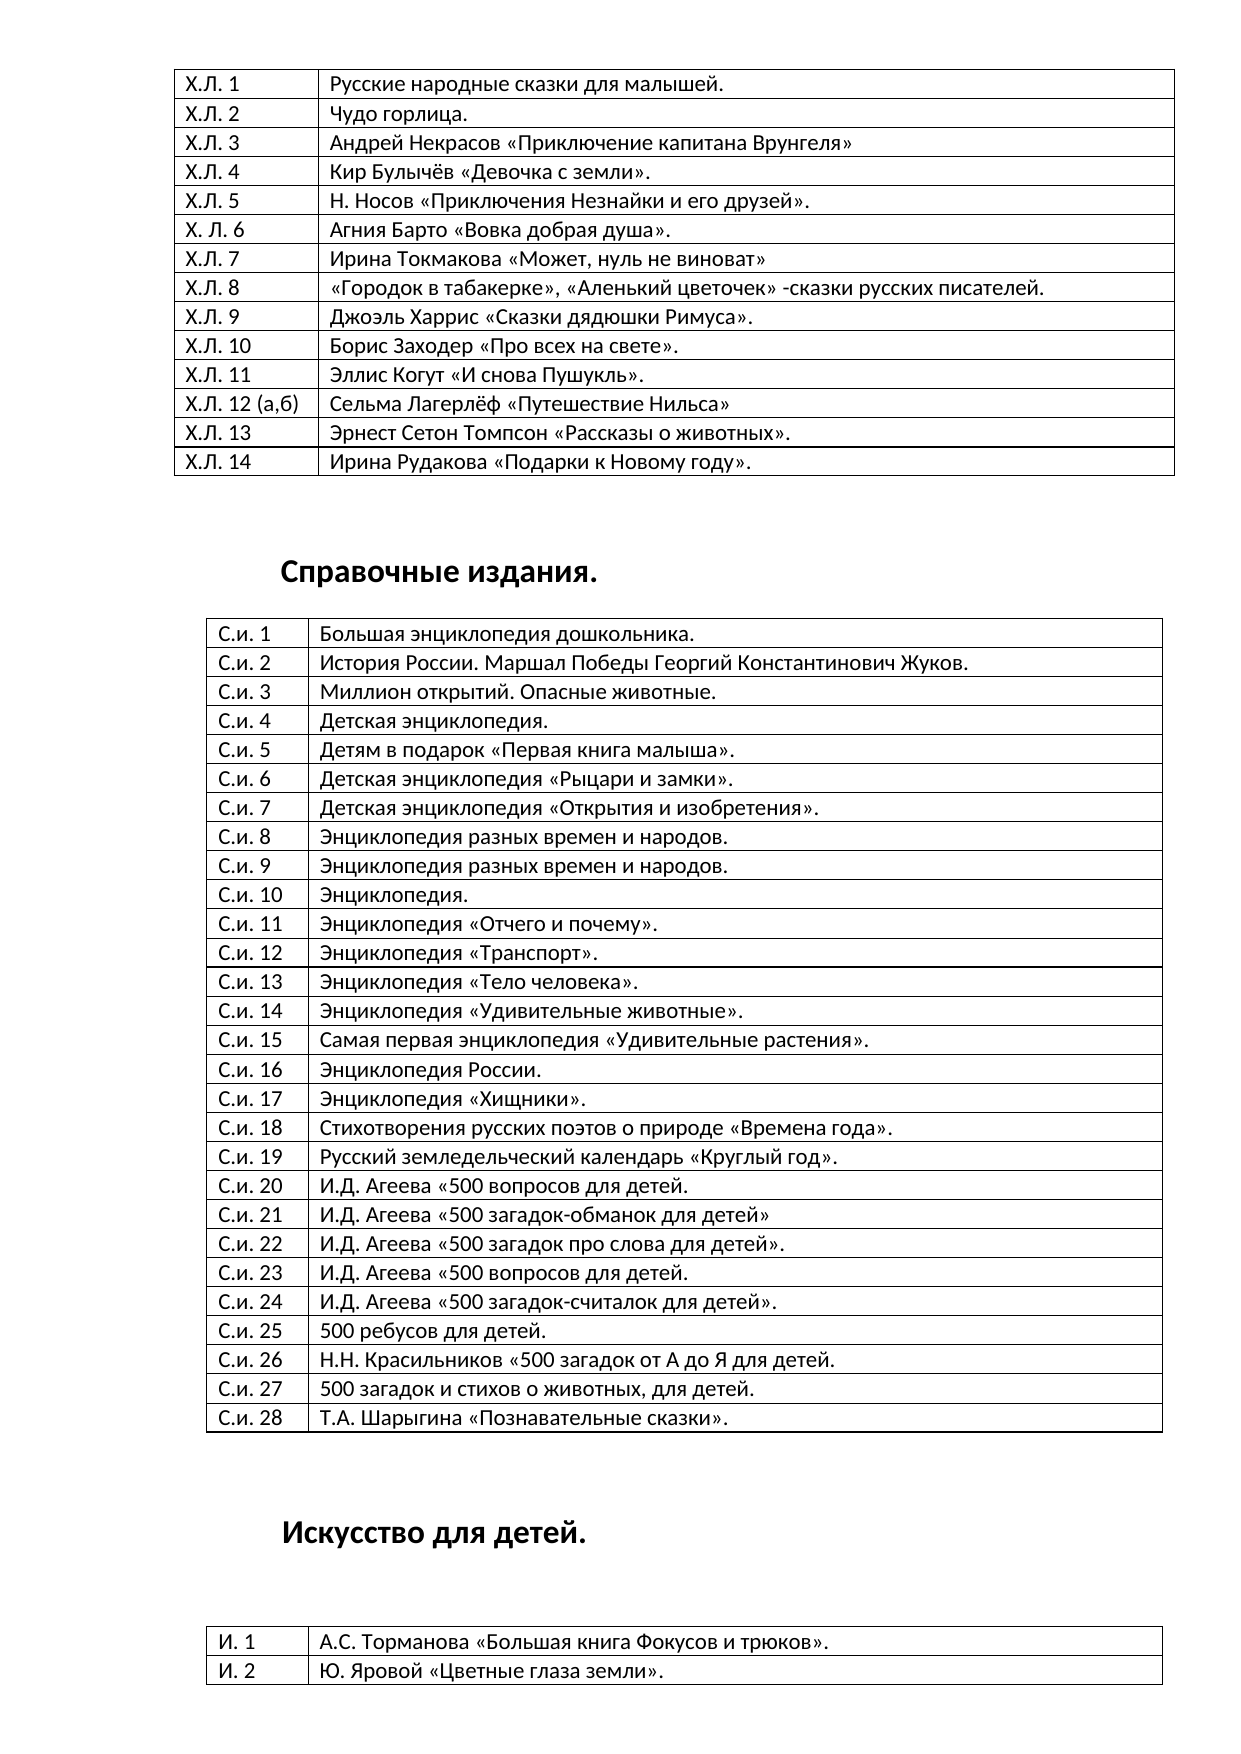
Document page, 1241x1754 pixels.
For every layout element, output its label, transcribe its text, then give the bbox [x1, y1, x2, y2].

table_cell С.и. 23 [207, 1258, 308, 1286]
table_cell Х.Л. 9 [175, 302, 318, 330]
table_cell С.и. 21 [207, 1200, 308, 1228]
table_cell С.и. 6 [207, 764, 308, 792]
table_cell Х.Л. 5 [175, 186, 318, 214]
table_cell Русский земледельческий календарь «Круглый год». [309, 1142, 1162, 1170]
table_cell Т.А. Шарыгина «Познавательные сказки». [309, 1404, 1162, 1431]
table_cell И.Д. Агеева «500 вопросов для детей. [309, 1258, 1162, 1286]
table_header А.С. Торманова «Большая книга Фокусов и трюков». [309, 1627, 1162, 1655]
table_cell Х.Л. 11 [175, 360, 318, 388]
table_cell С.и. 5 [207, 735, 308, 763]
table_cell Энциклопедия России. [309, 1055, 1162, 1083]
table_cell Н. Носов «Приключения Незнайки и его друзей». [319, 186, 1174, 214]
table_cell Х.Л. 3 [175, 128, 318, 156]
table_cell Энциклопедия «Удивительные животные». [309, 997, 1162, 1024]
table_cell Кир Булычёв «Девочка с земли». [319, 157, 1174, 185]
table_cell И.Д. Агеева «500 вопросов для детей. [309, 1171, 1162, 1199]
table_cell Энциклопедия разных времен и народов. [309, 851, 1162, 879]
table_cell Миллион открытий. Опасные животные. [309, 677, 1162, 705]
table_cell Х.Л. 10 [175, 331, 318, 359]
table_cell Х. Л. 6 [175, 215, 318, 243]
table_cell Самая первая энциклопедия «Удивительные растения». [309, 1026, 1162, 1054]
text Справочные издания. [207, 550, 1152, 591]
table_cell Эрнест Сетон Томпсон «Рассказы о животных». [319, 418, 1174, 446]
table_cell С.и. 25 [207, 1316, 308, 1344]
table_cell С.и. 27 [207, 1374, 308, 1402]
table_cell Ю. Яровой «Цветные глаза земли». [309, 1656, 1162, 1684]
table_cell Эллис Когут «И снова Пушукль». [319, 360, 1174, 388]
table_cell Детская энциклопедия «Рыцари и замки». [309, 764, 1162, 792]
table_cell С.и. 28 [207, 1404, 308, 1431]
table_cell Ирина Рудакова «Подарки к Новому году». [319, 448, 1174, 475]
table_cell С.и. 10 [207, 880, 308, 908]
table_cell Энциклопедия. [309, 880, 1162, 908]
table_cell С.и. 14 [207, 997, 308, 1024]
table_header С.и. 1 [207, 619, 308, 647]
table_cell 500 загадок и стихов о животных, для детей. [309, 1374, 1162, 1402]
table_cell Джоэль Харрис «Сказки дядюшки Римуса». [319, 302, 1174, 330]
table_cell Ирина Токмакова «Может, нуль не виноват» [319, 244, 1174, 272]
table_header Х.Л. 1 [175, 70, 318, 98]
table_cell Детская энциклопедия. [309, 706, 1162, 734]
table_cell С.и. 4 [207, 706, 308, 734]
table_header Большая энциклопедия дошкольника. [309, 619, 1162, 647]
table_cell С.и. 19 [207, 1142, 308, 1170]
table_cell С.и. 24 [207, 1287, 308, 1315]
table_cell История России. Маршал Победы Георгий Константинович Жуков. [309, 648, 1162, 676]
table_cell С.и. 18 [207, 1113, 308, 1141]
table_cell И.Д. Агеева «500 загадок про слова для детей». [309, 1229, 1162, 1257]
table_cell С.и. 13 [207, 968, 308, 996]
table_cell С.и. 11 [207, 909, 308, 937]
table_cell Андрей Некрасов «Приключение капитана Врунгеля» [319, 128, 1174, 156]
table_header И. 1 [207, 1627, 308, 1655]
table_cell Детям в подарок «Первая книга малыша». [309, 735, 1162, 763]
table_cell Стихотворения русских поэтов о природе «Времена года». [309, 1113, 1162, 1141]
table_cell Энциклопедия «Тело человека». [309, 968, 1162, 996]
table_cell С.и. 2 [207, 648, 308, 676]
table_cell С.и. 8 [207, 822, 308, 850]
table_cell Х.Л. 8 [175, 273, 318, 301]
table_cell 500 ребусов для детей. [309, 1316, 1162, 1344]
table_cell Х.Л. 2 [175, 99, 318, 127]
table_cell И.Д. Агеева «500 загадок-обманок для детей» [309, 1200, 1162, 1228]
table_cell И. 2 [207, 1656, 308, 1684]
table_cell Х.Л. 12 (а,б) [175, 389, 318, 417]
table_cell С.и. 26 [207, 1345, 308, 1373]
table_cell Н.Н. Красильников «500 загадок от А до Я для детей. [309, 1345, 1162, 1373]
table_cell Энциклопедия разных времен и народов. [309, 822, 1162, 850]
table_cell С.и. 17 [207, 1084, 308, 1112]
table_cell «Городок в табакерке», «Аленький цветочек» -сказки русских писателей. [319, 273, 1174, 301]
table_cell С.и. 15 [207, 1026, 308, 1054]
table_cell Энциклопедия «Хищники». [309, 1084, 1162, 1112]
table_cell С.и. 20 [207, 1171, 308, 1199]
table_cell С.и. 16 [207, 1055, 308, 1083]
table_cell Х.Л. 4 [175, 157, 318, 185]
table_cell С.и. 3 [207, 677, 308, 705]
table_cell С.и. 22 [207, 1229, 308, 1257]
list Искусство для детей. [282, 1511, 1152, 1552]
table_cell С.и. 7 [207, 793, 308, 821]
table_cell Агния Барто «Вовка добрая душа». [319, 215, 1174, 243]
table_header Русские народные сказки для малышей. [319, 70, 1174, 98]
table_cell Детская энциклопедия «Открытия и изобретения». [309, 793, 1162, 821]
table_cell Чудо горлица. [319, 99, 1174, 127]
table_cell Энциклопедия «Транспорт». [309, 939, 1162, 966]
table_cell Х.Л. 14 [175, 448, 318, 475]
table_cell Х.Л. 13 [175, 418, 318, 446]
table_cell И.Д. Агеева «500 загадок-считалок для детей». [309, 1287, 1162, 1315]
table_cell С.и. 12 [207, 939, 308, 966]
table_cell Борис Заходер «Про всех на свете». [319, 331, 1174, 359]
table_cell Энциклопедия «Отчего и почему». [309, 909, 1162, 937]
table_cell С.и. 9 [207, 851, 308, 879]
table_cell Х.Л. 7 [175, 244, 318, 272]
table_cell Сельма Лагерлёф «Путешествие Нильса» [319, 389, 1174, 417]
